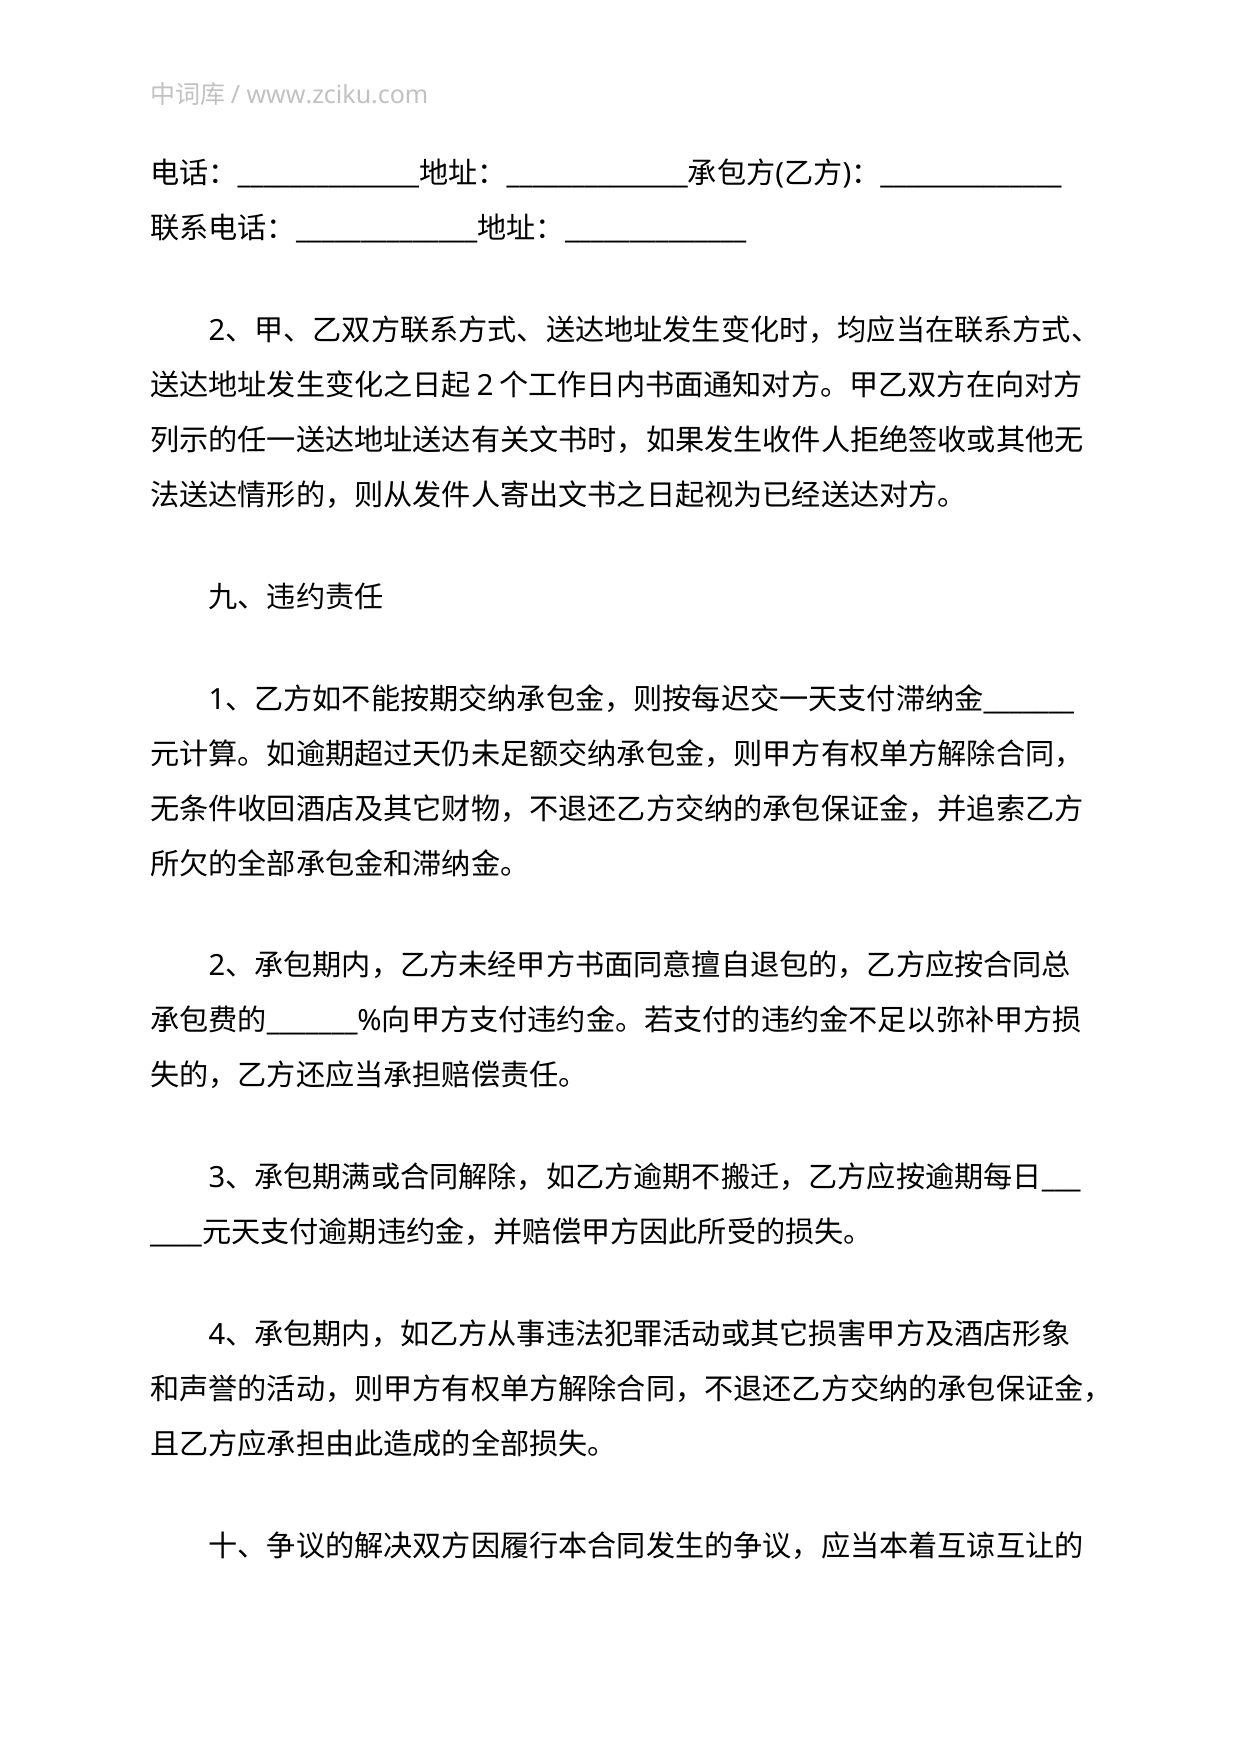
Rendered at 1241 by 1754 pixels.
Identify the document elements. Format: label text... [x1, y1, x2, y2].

text 九、违约责任 [150, 574, 1090, 616]
text 4、承包期内，如乙方从事违法犯罪活动或其它损害甲方及酒店形象和声誉的活动，则甲方有权单方解除合同，不退还乙方交纳的承包保证金，且乙方应承担由此造成的全部损失。 [150, 1311, 1090, 1463]
text 3、承包期满或合同解除，如乙方逾期不搬迁，乙方应按逾期每日_______元天支付逾期违约金，并赔偿甲方因此所受的损失。 [150, 1154, 1090, 1251]
text 2、承包期内，乙方未经甲方书面同意擅自退包的，乙方应按合同总承包费的_______%向甲方支付违约金。若支付的违约金不足以弥补甲方损失的，乙方还应当承担赔偿责任。 [150, 942, 1090, 1094]
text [150, 150, 1090, 247]
text 2、甲、乙双方联系方式、送达地址发生变化时，均应当在联系方式、送达地址发生变化之日起2个工作日内书面通知对方。甲乙双方在向对方列示的任一送达地址送达有关文书时，如果发生收件人拒绝签收或其他无法送达情形的，则从发件人寄出文书之日起视为已经送达对方。 [150, 307, 1090, 514]
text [150, 1522, 1090, 1565]
text 1、乙方如不能按期交纳承包金，则按每迟交一天支付滞纳金_______元计算。如逾期超过天仍未足额交纳承包金，则甲方有权单方解除合同，无条件收回酒店及其它财物，不退还乙方交纳的承包保证金，并追索乙方所欠的全部承包金和滞纳金。 [150, 675, 1090, 882]
